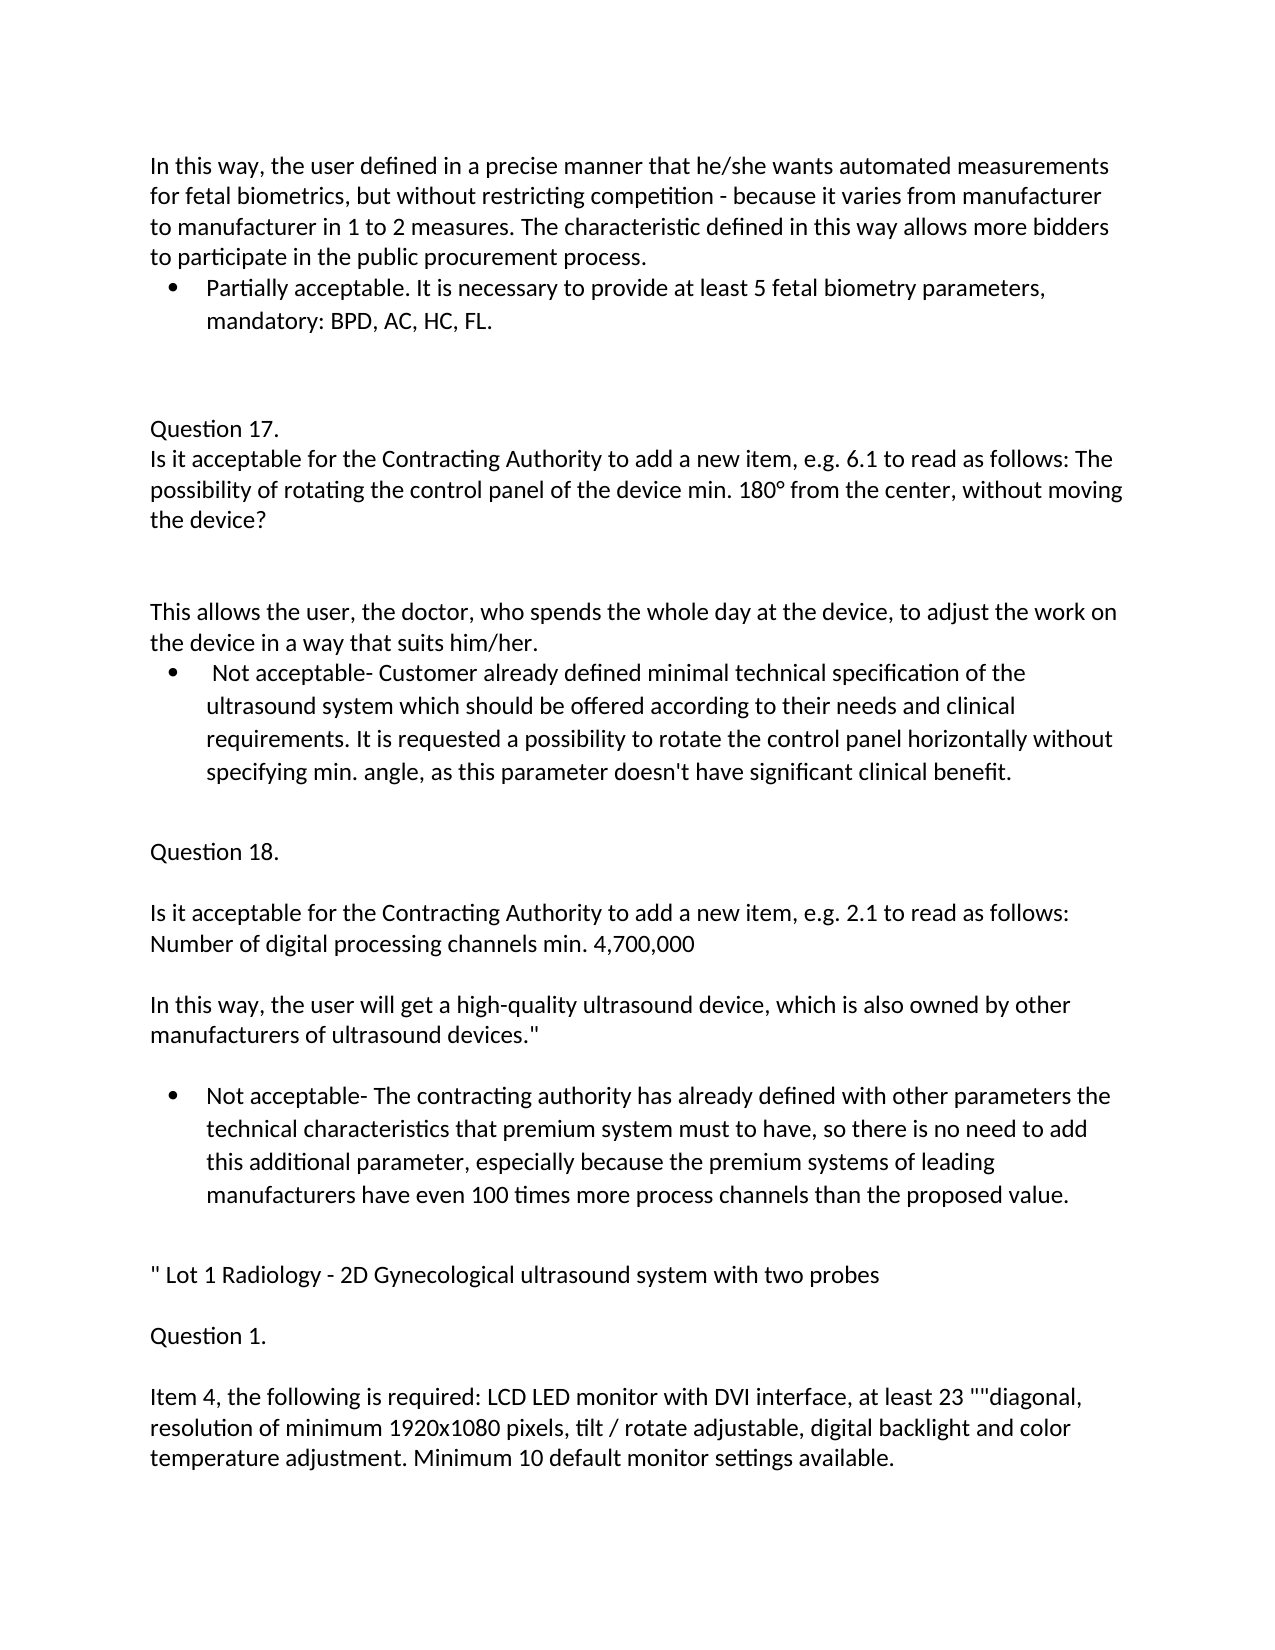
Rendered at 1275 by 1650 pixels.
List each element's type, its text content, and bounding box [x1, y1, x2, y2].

list Not acceptable- The contracting authority has already defined with other parameters the technical characteristics that premium system must to have, so there is no need to add this additional parameter, especially because the premium systems of leading manufacturers have even 100 times more process channels than the proposed value. [169, 1080, 1125, 1209]
text Question 18. [150, 836, 1125, 867]
text Item 4, the following is required: LCD LED monitor with DVI interface, at least 23 ""diagonal, resolution of minimum 1920x1080 pixels, tilt / rotate adjustable, digital backlight and color temperature adjustment. Minimum 10 default monitor settings available. [150, 1381, 1125, 1473]
text In this way, the user defined in a precise manner that he/she wants automated measurements for fetal biometrics, but without restricting competition - because it varies from manufacturer to manufacturer in 1 to 2 measures. The characteristic defined in this way allows more bidders to participate in the public procurement process. [150, 150, 1125, 272]
text Is it acceptable for the Contracting Authority to add a new item, e.g. 6.1 to read as follows: The possibility of rotating the control panel of the device min. 180° from the center, without moving the device? [150, 444, 1125, 535]
text " Lot 1 Radiology - 2D Gynecological ultrasound system with two probes [150, 1259, 1125, 1290]
text This allows the user, the doctor, who spends the whole day at the device, to adjust the work on the device in a way that suits him/her. [150, 596, 1125, 657]
text In this way, the user will get a high-quality ultrasound device, which is also owned by other manufacturers of ultrasound devices." [150, 989, 1125, 1050]
text Is it acceptable for the Contracting Authority to add a new item, e.g. 2.1 to read as follows: Number of digital processing channels min. 4,700,000 [150, 897, 1125, 958]
list Not acceptable- Customer already defined minimal technical specification of the ultrasound system which should be offered according to their needs and clinical requirements. It is requested a possibility to rotate the control panel horizontally without specifying min. angle, as this parameter doesn't have significant clinical benefit. [169, 657, 1125, 787]
list Partially acceptable. It is necessary to provide at least 5 fetal biometry parameters, mandatory: BPD, AC, HC, FL. [169, 272, 1125, 336]
text Question 1. [150, 1320, 1125, 1351]
text Question 17. [150, 413, 1125, 444]
